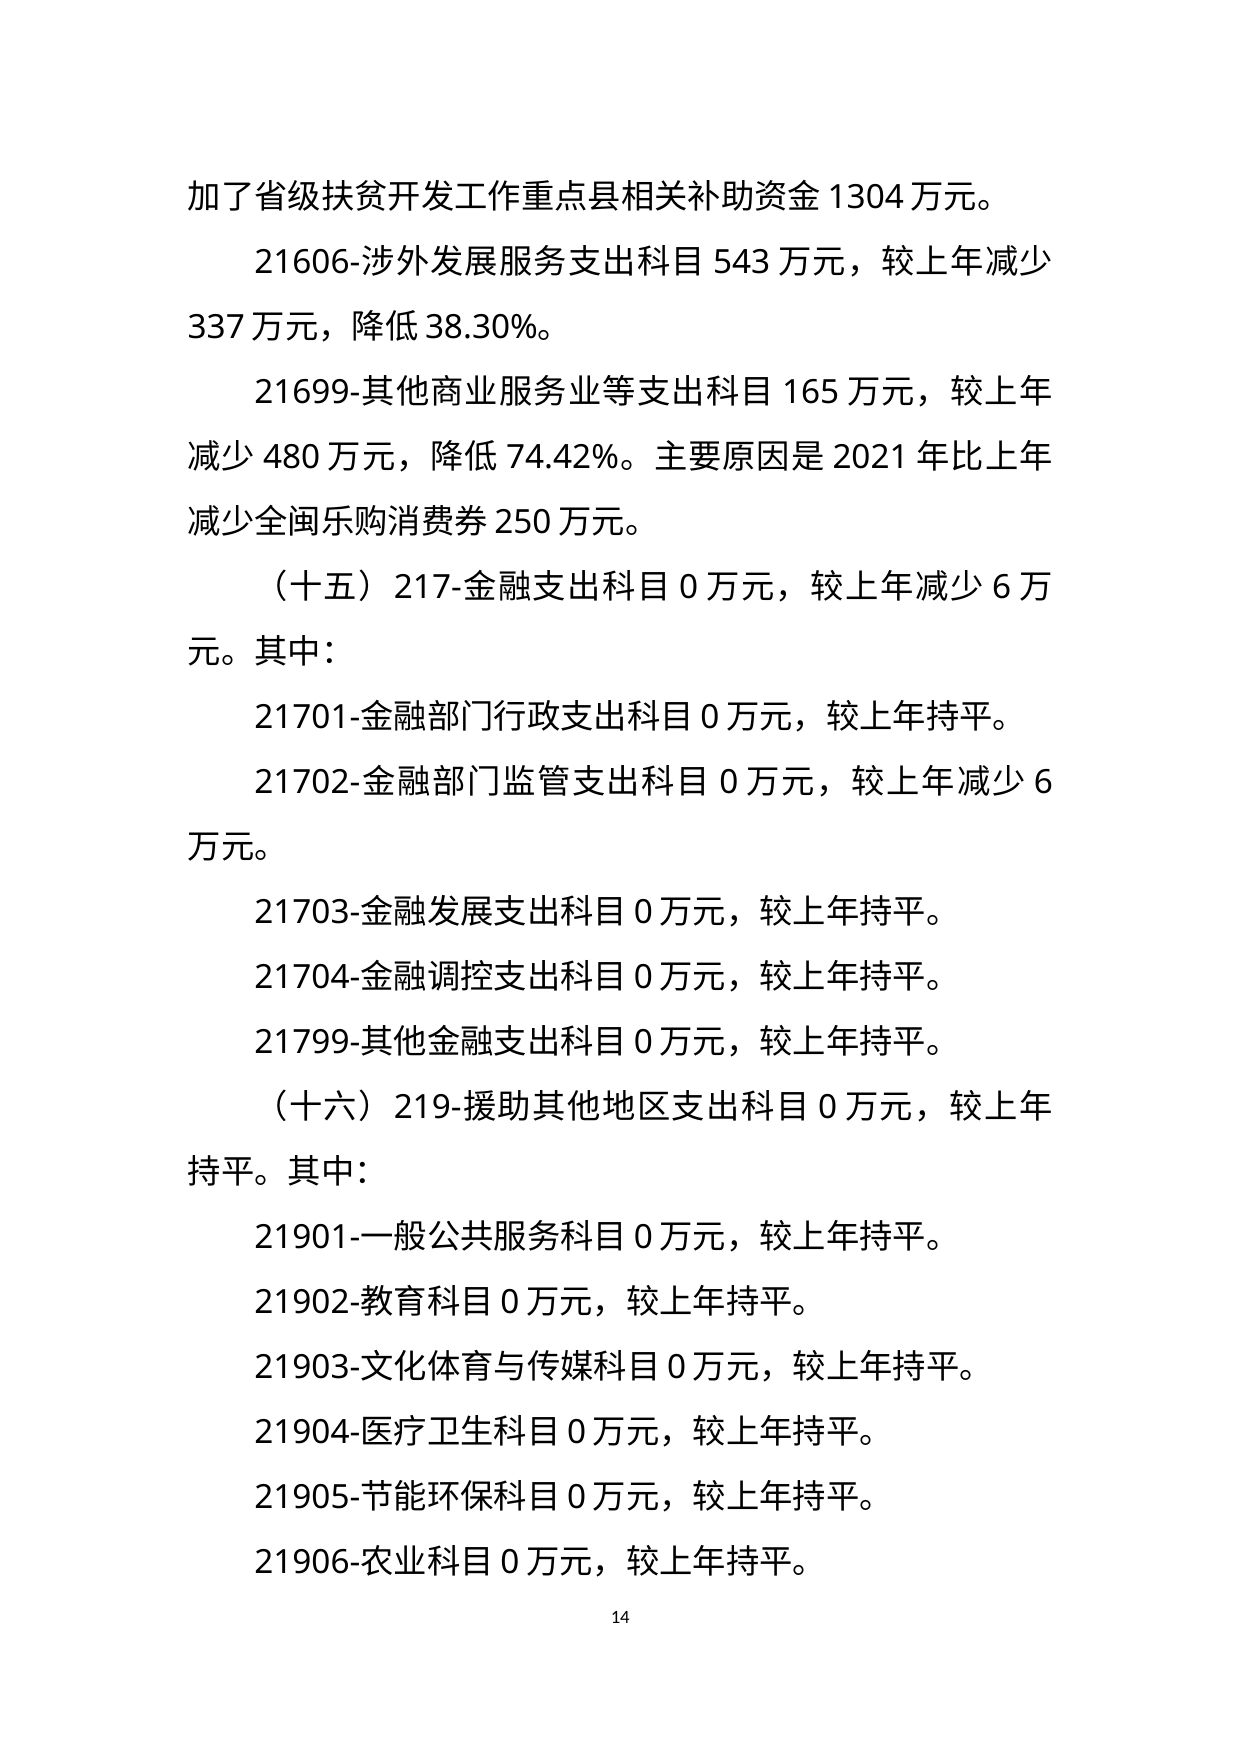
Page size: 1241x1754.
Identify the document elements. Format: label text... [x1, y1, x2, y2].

text 21906-农业科目0万元，较上年持平。 [187, 1527, 1053, 1592]
text 21902-教育科目0万元，较上年持平。 [187, 1267, 1053, 1332]
text 21904-医疗卫生科目0万元，较上年持平。 [187, 1397, 1053, 1462]
text 21903-文化体育与传媒科目0万元，较上年持平。 [187, 1332, 1053, 1397]
text 21901-一般公共服务科目0万元，较上年持平。 [187, 1202, 1053, 1267]
text 21702-金融部门监管支出科目0万元，较上年减少6万元。 [187, 747, 1053, 877]
text 21703-金融发展支出科目0万元，较上年持平。 [187, 877, 1053, 942]
text 21606-涉外发展服务支出科目543万元，较上年减少337万元，降低38.30%。 [187, 227, 1053, 357]
text （十六）219-援助其他地区支出科目0万元，较上年持平。其中： [187, 1072, 1053, 1202]
text 21701-金融部门行政支出科目0万元，较上年持平。 [187, 682, 1053, 747]
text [187, 162, 1053, 227]
text 21699-其他商业服务业等支出科目165万元，较上年减少480万元，降低74.42%。主要原因是2021年比上年减少全闽乐购消费券250万元。 [187, 357, 1053, 552]
text 21799-其他金融支出科目0万元，较上年持平。 [187, 1007, 1053, 1072]
text 21905-节能环保科目0万元，较上年持平。 [187, 1462, 1053, 1527]
text 21704-金融调控支出科目0万元，较上年持平。 [187, 942, 1053, 1007]
text （十五）217-金融支出科目0万元，较上年减少6万元。其中： [187, 552, 1053, 682]
